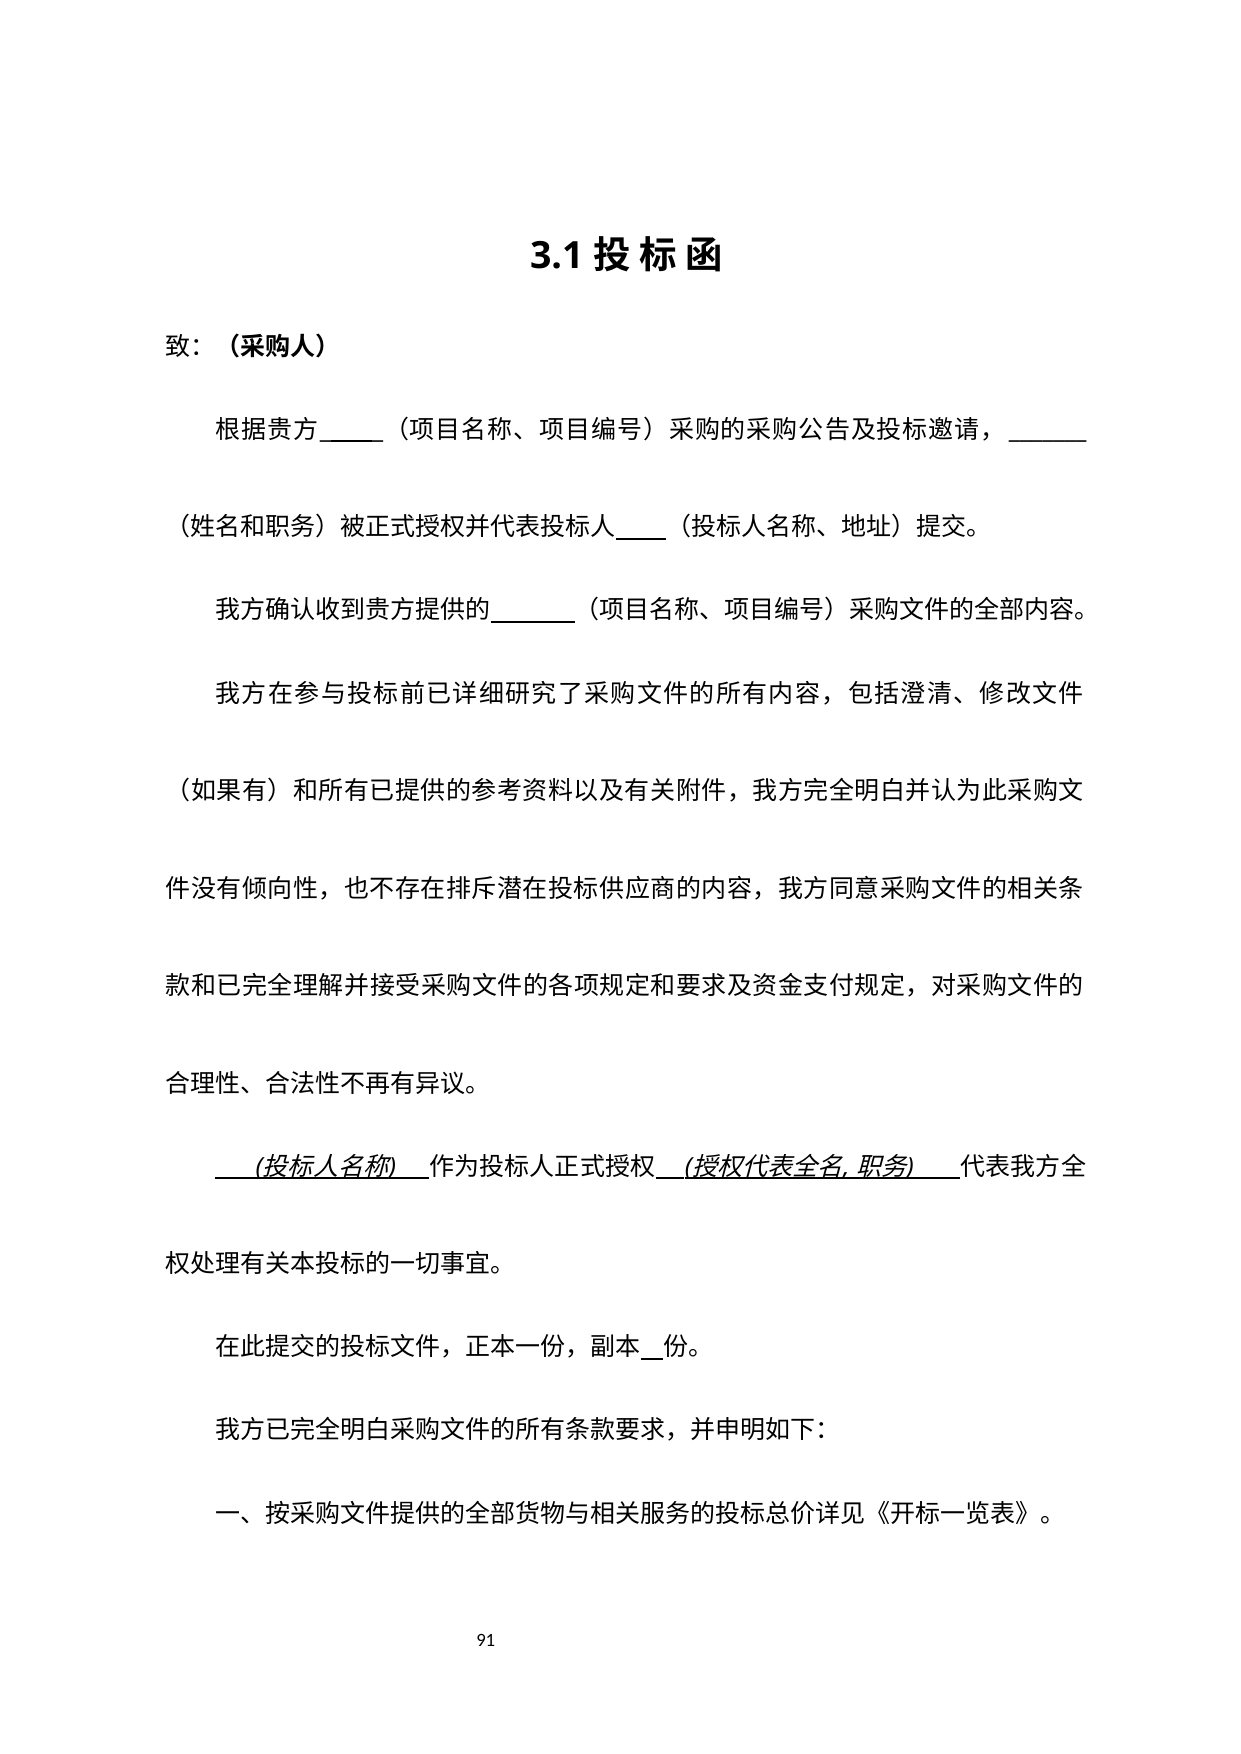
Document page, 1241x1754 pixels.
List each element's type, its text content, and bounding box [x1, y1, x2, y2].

text 根据贵方__ _（项目名称、项目编号）采购的采购公告及投标邀请，_______（姓名和职务）被正式授权并代表投标人 （投标人名称、地址）提交。 [165, 395, 1087, 557]
text 在此提交的投标文件，正本一份，副本 份。 [165, 1312, 1087, 1377]
text 我方确认收到贵方提供的 （项目名称、项目编号）采购文件的全部内容。 [165, 576, 1087, 641]
text 3.1 投 标 函 [165, 219, 1087, 284]
text 致：（采购人） [165, 312, 1087, 377]
text 我方在参与投标前已详细研究了采购文件的所有内容，包括澄清、修改文件（如果有）和所有已提供的参考资料以及有关附件，我方完全明白并认为此采购文件没有倾向性，也不存在排斥潜在投标供应商的内容，我方同意采购文件的相关条款和已完全理解并接受采购文件的各项规定和要求及资金支付规定，对采购文件的合理性、合法性不再有异议。 [165, 659, 1087, 1114]
text 我方已完全明白采购文件的所有条款要求，并申明如下： [165, 1396, 1087, 1461]
text 一、按采购文件提供的全部货物与相关服务的投标总价详见《开标一览表》。 [165, 1479, 1087, 1544]
text (投标人名称) 作为投标人正式授权 (授权代表全名, 职务) 代表我方全权处理有关本投标的一切事宜。 [165, 1132, 1087, 1294]
